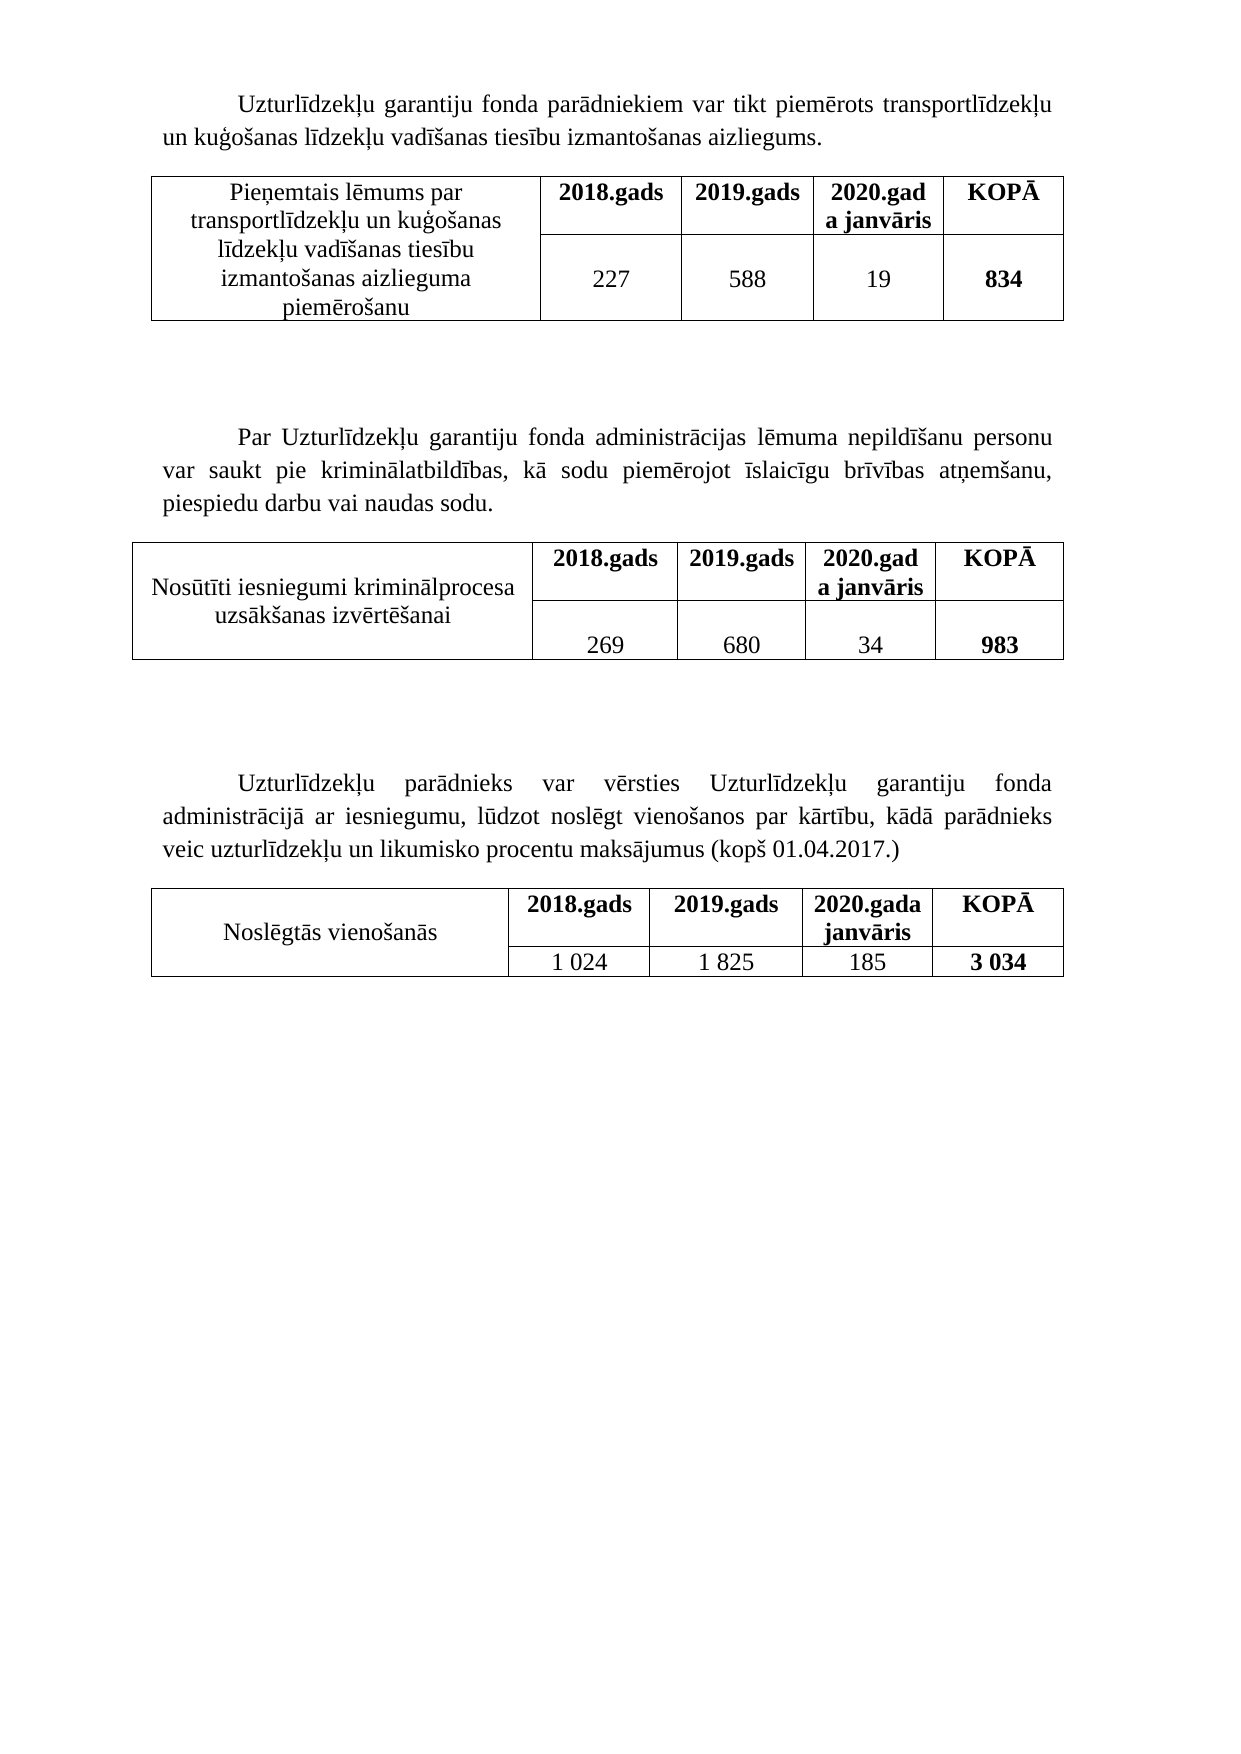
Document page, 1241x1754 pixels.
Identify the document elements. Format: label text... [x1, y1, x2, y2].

table_cell 1 825 [650, 947, 802, 976]
table_cell 185 [803, 947, 932, 976]
table_cell 34 [806, 601, 935, 659]
table_header KOPĀ [936, 543, 1063, 600]
text Uzturlīdzekļu garantiju fonda parādniekiem var tikt piemērots transportlīdzekļu un kuģošanas līdzekļu vadīšanas tiesību izmantošanas aizliegums. [162, 89, 1053, 150]
table_cell 3 034 [933, 947, 1063, 976]
text Uzturlīdzekļu parādnieks var vērsties Uzturlīdzekļu garantiju fonda administrācijā ar iesniegumu, lūdzot noslēgt vienošanos par kārtību, kādā parādnieks veic uzturlīdzekļu un likumisko procentu maksājumus (kopš 01.04.2017.) [162, 768, 1053, 862]
table_header 2018.gads [541, 177, 681, 234]
table_cell 834 [944, 235, 1063, 320]
table_header 2020.gada janvāris [814, 177, 943, 234]
table_header KOPĀ [933, 889, 1063, 946]
table_cell 19 [814, 235, 943, 320]
table_cell 1 024 [509, 947, 649, 976]
table_cell 227 [541, 235, 681, 320]
table_header Pieņemtais lēmums par transportlīdzekļu un kuģošanas līdzekļu vadīšanas tiesību izmantošanas aizlieguma piemērošanu [152, 177, 540, 320]
table_cell 269 [533, 601, 677, 659]
table_header 2019.gads [650, 889, 802, 946]
table_header 2018.gads [509, 889, 649, 946]
table_header KOPĀ [944, 177, 1063, 234]
table_header 2018.gads [533, 543, 677, 600]
table_header 2020.gada janvāris [806, 543, 935, 600]
table_header 2019.gads [678, 543, 805, 600]
table_header 2020.gada janvāris [803, 889, 932, 946]
table_cell 588 [682, 235, 813, 320]
table_header Nosūtīti iesniegumi kriminālprocesa uzsākšanas izvērtēšanai [133, 543, 532, 659]
table_header 2019.gads [682, 177, 813, 234]
table_cell 983 [936, 601, 1063, 659]
table_header Noslēgtās vienošanās [152, 889, 508, 976]
table_cell 680 [678, 601, 805, 659]
text Par Uzturlīdzekļu garantiju fonda administrācijas lēmuma nepildīšanu personu var saukt pie kriminālatbildības, kā sodu piemērojot īslaicīgu brīvības atņemšanu, piespiedu darbu vai naudas sodu. [162, 422, 1053, 517]
